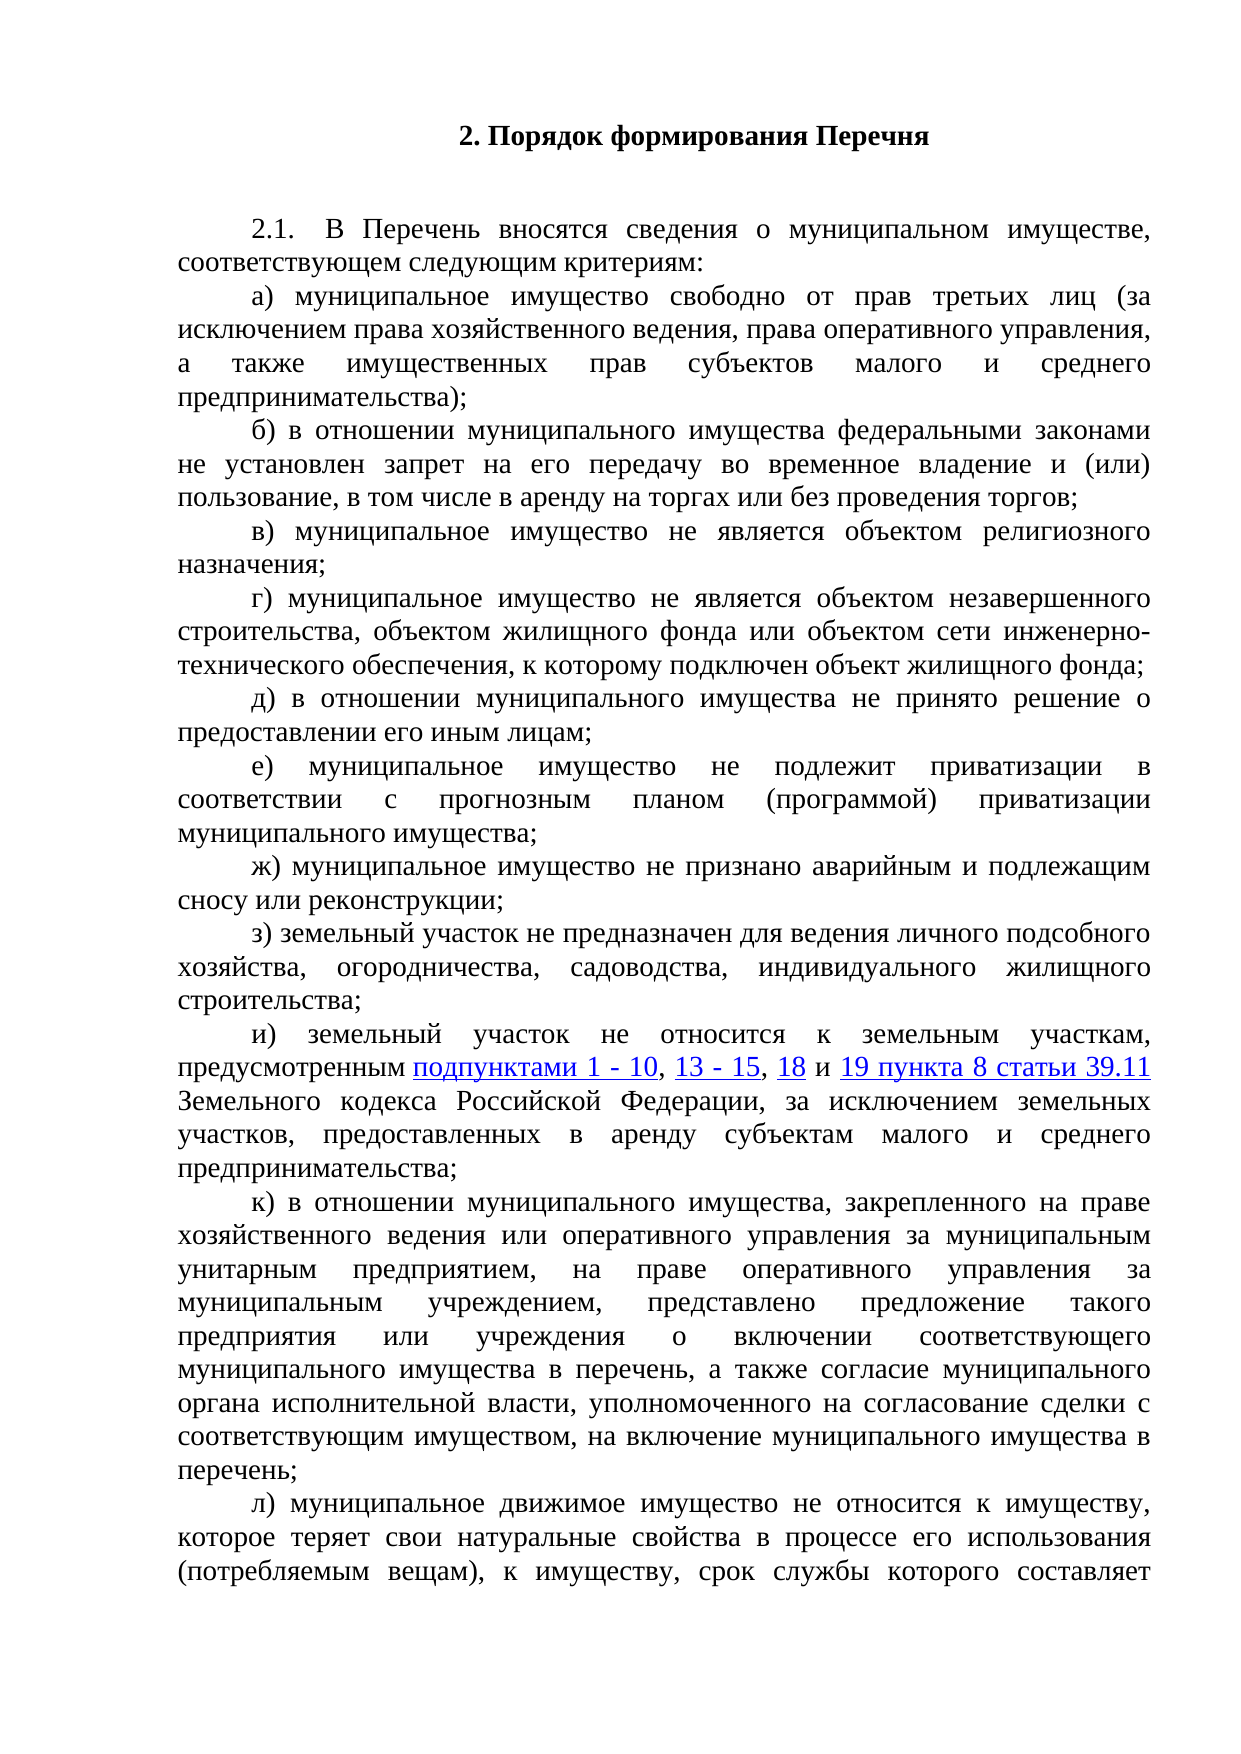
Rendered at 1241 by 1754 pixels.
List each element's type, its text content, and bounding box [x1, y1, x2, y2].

text д) в отношении муниципального имущества не принято решение о предоставлении его иным лицам; [177, 681, 1152, 748]
text к) в отношении муниципального имущества, закрепленного на праве хозяйственного ведения или оперативного управления за муниципальным унитарным предприятием, на праве оперативного управления за муниципальным учреждением, представлено предложение такого предприятия или учреждения о включении соответствующего муниципального имущества в перечень, а также согласие муниципального органа исполнительной власти, уполномоченного на согласование сделки с соответствующим имуществом, на включение муниципального имущества в перечень; [177, 1184, 1152, 1486]
text а) муниципальное имущество свободно от прав третьих лиц (за исключением права хозяйственного ведения, права оперативного управления, а также имущественных прав субъектов малого и среднего предпринимательства); [177, 278, 1152, 412]
text 2. Порядок формирования Перечня [177, 118, 1152, 152]
text и) земельный участок не относится к земельным участкам, предусмотренным подпунктами 1 - 10, 13 - 15, 18 и 19 пункта 8 статьи 39.11 Земельного кодекса Российской Федерации, за исключением земельных участков, предоставленных в аренду субъектам малого и среднего предпринимательства; [177, 1016, 1152, 1184]
text б) в отношении муниципального имущества федеральными законами не установлен запрет на его передачу во временное владение и (или) пользование, в том числе в аренду на торгах или без проведения торгов; [177, 412, 1152, 513]
text з) земельный участок не предназначен для ведения личного подсобного хозяйства, огородничества, садоводства, индивидуального жилищного строительства; [177, 915, 1152, 1016]
text г) муниципальное имущество не является объектом незавершенного строительства, объектом жилищного фонда или объектом сети инженерно-технического обеспечения, к которому подключен объект жилищного фонда; [177, 580, 1152, 681]
text ж) муниципальное имущество не признано аварийным и подлежащим сносу или реконструкции; [177, 848, 1152, 915]
text е) муниципальное имущество не подлежит приватизации в соответствии с прогнозным планом (программой) приватизации муниципального имущества; [177, 748, 1152, 848]
list В Перечень вносятся сведения о муниципальном имуществе, соответствующем следующим критериям: [177, 211, 1152, 278]
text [177, 1486, 1152, 1586]
text в) муниципальное имущество не является объектом религиозного назначения; [177, 513, 1152, 580]
